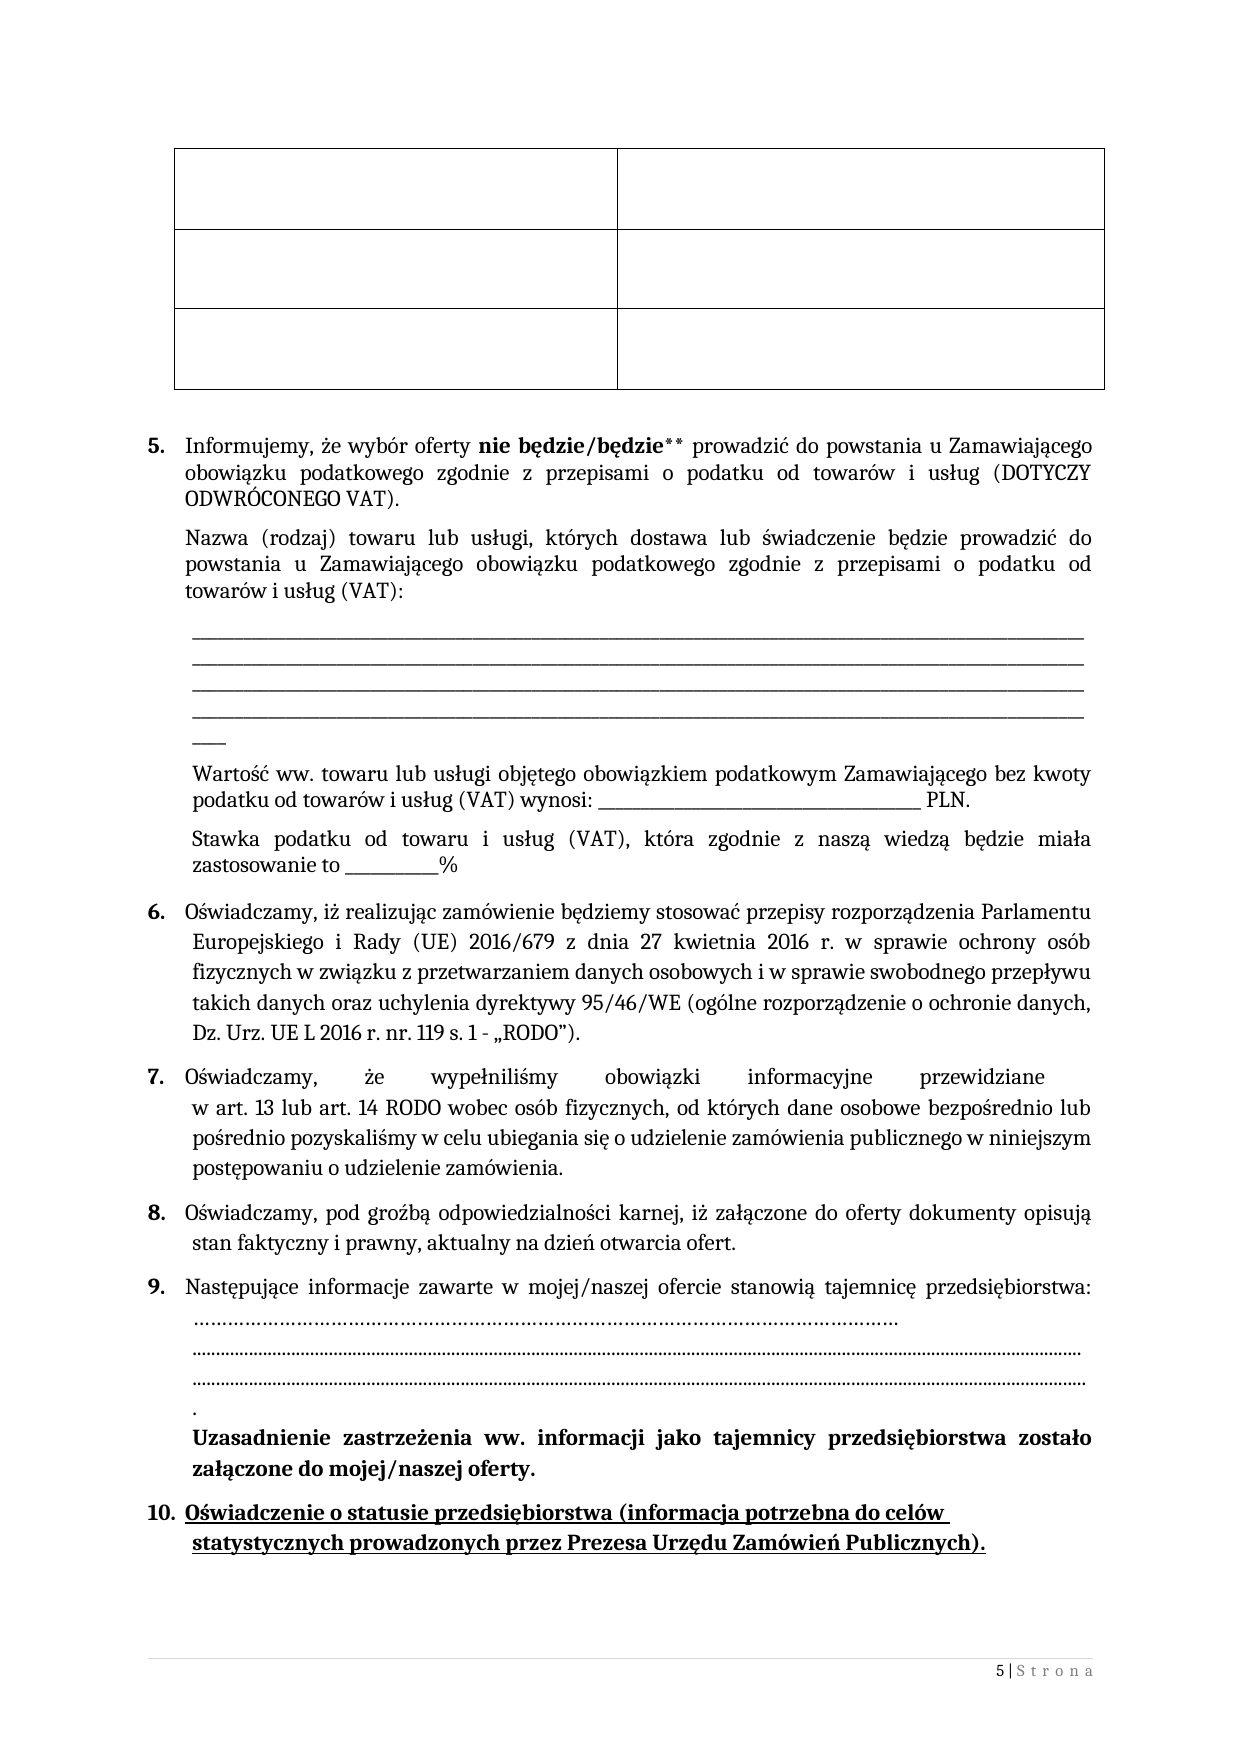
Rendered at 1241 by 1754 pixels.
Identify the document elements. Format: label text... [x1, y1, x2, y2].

table_cell [618, 149, 1104, 229]
text Wartość ww. towaru lub usługi objętego obowiązkiem podatkowym Zamawiającego bez kwoty podatku od towarów i usług (VAT) wynosi: ______________________________________ PLN. [192, 761, 1093, 813]
list Oświadczamy, że wypełniliśmy obowiązki informacyjne przewidziane w art. 13 lub art. 14 RODO wobec osób fizycznych, od których dane osobowe bezpośrednio lub pośrednio pozyskaliśmy w celu ubiegania się o udzielenie zamówienia publicznego w niniejszym postępowaniu o udzielenie zamówienia. [148, 1064, 1093, 1181]
table_cell [618, 309, 1104, 389]
text ............................................................................................................................................................................................. [192, 1334, 1093, 1361]
list Oświadczenie o statusie przedsiębiorstwa (informacja potrzebna do celów statystycznych prowadzonych przez Prezesa Urzędu Zamówień Publicznych). [148, 1500, 1093, 1556]
table_cell [175, 309, 617, 389]
table_cell [618, 230, 1104, 308]
text Uzasadnienie zastrzeżenia ww. informacji jako tajemnicy przedsiębiorstwa zostało załączone do mojej/naszej oferty. [192, 1425, 1093, 1482]
text Stawka podatku od towaru i usług (VAT), która zgodnie z naszą wiedzą będzie miała zastosowanie to ___________% [192, 826, 1093, 878]
list Oświadczamy, pod groźbą odpowiedzialności karnej, iż załączone do oferty dokumenty opisują stan faktyczny i prawny, aktualny na dzień otwarcia ofert. [148, 1199, 1093, 1256]
table_cell [175, 230, 617, 308]
list Następujące informacje zawarte w mojej/naszej ofercie stanowią tajemnicę przedsiębiorstwa: …………………………………………………………………………………………………………… [148, 1274, 1093, 1331]
list Informujemy, że wybór oferty nie będzie/będzie** prowadzić do powstania u Zamawiającego obowiązku podatkowego zgodnie z przepisami o podatku od towarów i usług (DOTYCZY ODWRÓCONEGO VAT). [148, 433, 1093, 512]
text Nazwa (rodzaj) towaru lub usługi, których dostawa lub świadczenie będzie prowadzić do powstania u Zamawiającego obowiązku podatkowego zgodnie z przepisami o podatku od towarów i usług (VAT): [185, 525, 1093, 604]
text ________________________________________________________________________________________________________________________________________________________________________________________________________________________________________________________________________________________________________________________________________________________________________________________________________________________________________ [192, 616, 1093, 748]
list Oświadczamy, iż realizując zamówienie będziemy stosować przepisy rozporządzenia Parlamentu Europejskiego i Rady (UE) 2016/679 z dnia 27 kwietnia 2016 r. w sprawie ochrony osób fizycznych w związku z przetwarzaniem danych osobowych i w sprawie swobodnego przepływu takich danych oraz uchylenia dyrektywy 95/46/WE (ogólne rozporządzenie o ochronie danych, Dz. Urz. UE L 2016 r. nr. 119 s. 1 - „RODO”). [148, 899, 1093, 1046]
table_cell [175, 149, 617, 229]
text ............................................................................................................................................................................................... [192, 1365, 1093, 1421]
